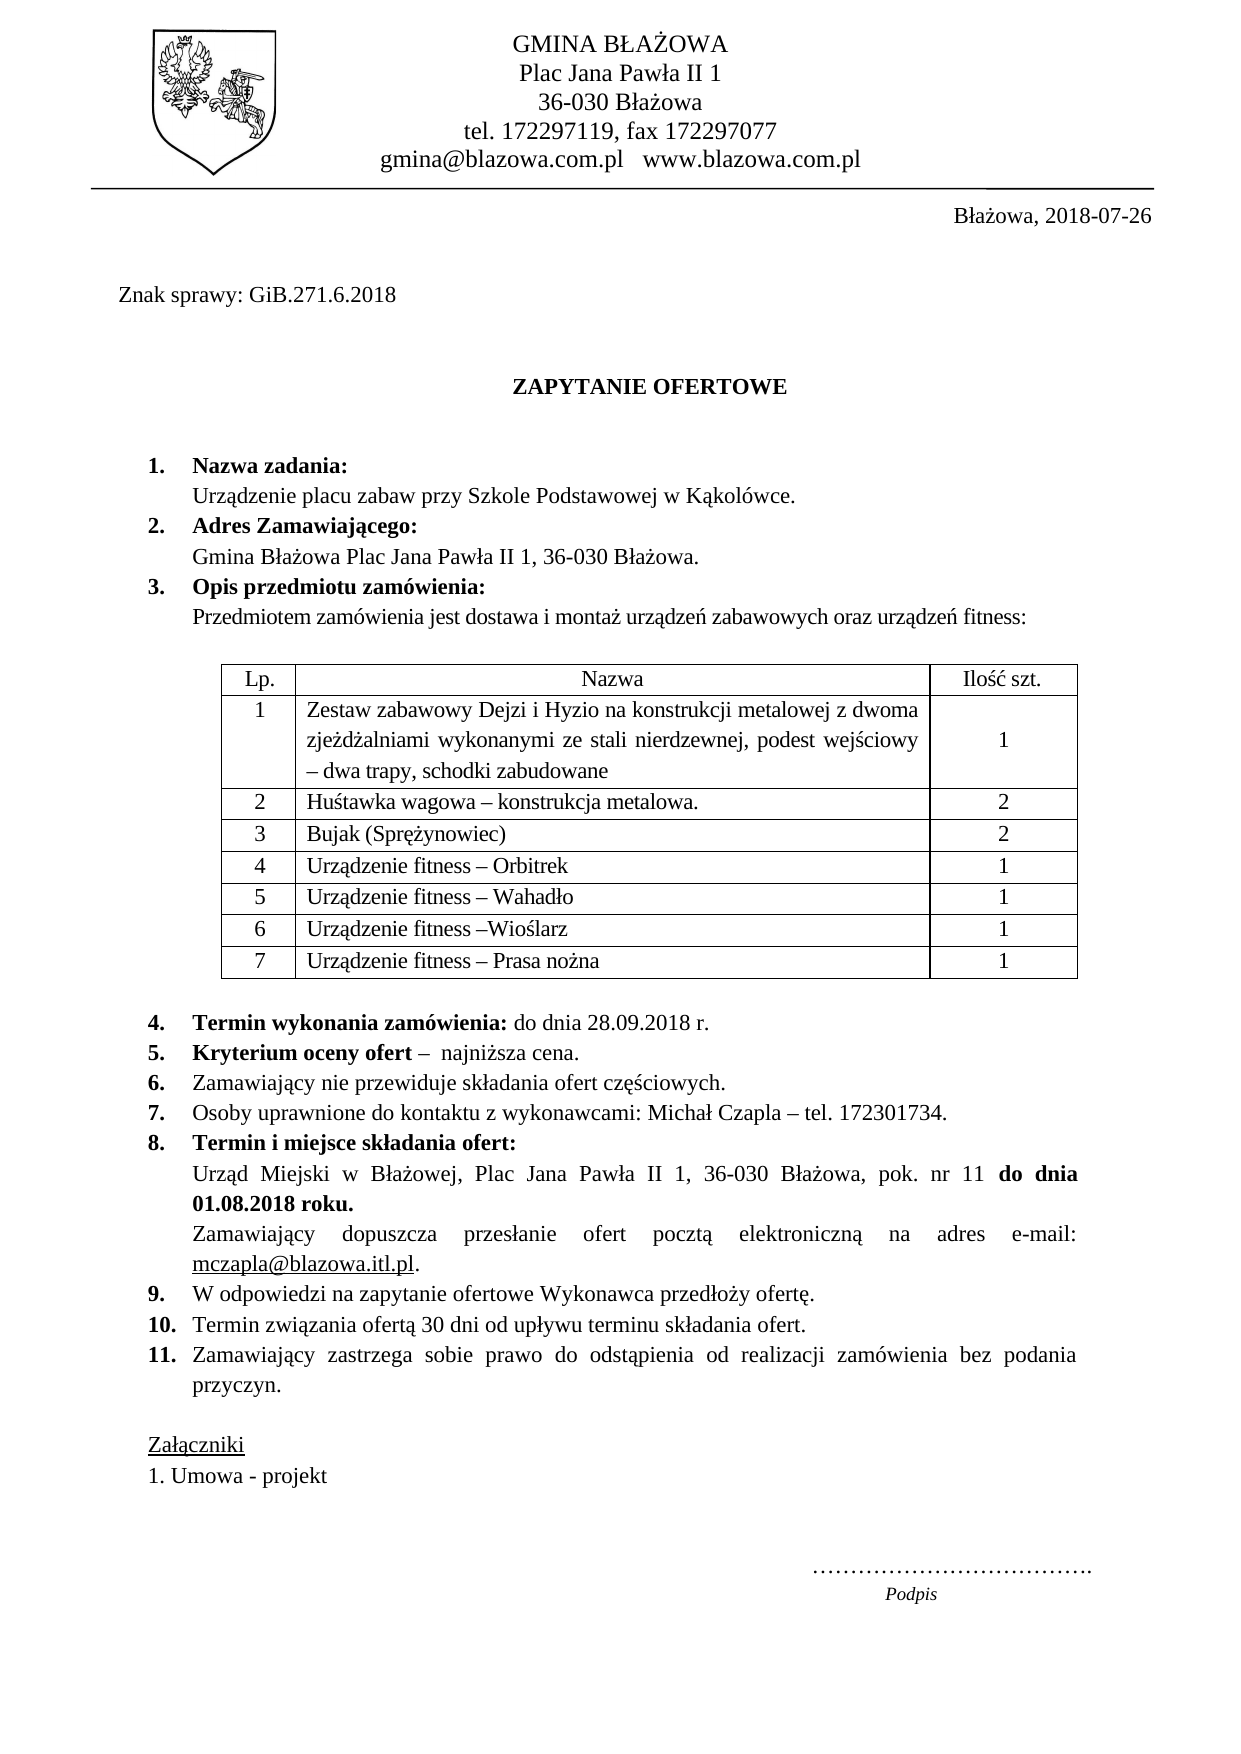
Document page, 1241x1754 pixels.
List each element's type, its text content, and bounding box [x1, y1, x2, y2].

list Termin i miejsce składania ofert: [148, 1129, 1078, 1156]
list Termin związania ofertą 30 dni od upływu terminu składania ofert. [148, 1311, 1078, 1337]
table_cell 1 [931, 915, 1077, 946]
table_cell 2 [222, 789, 295, 819]
text Przedmiotem zamówienia jest dostawa i montaż urządzeń zabawowych oraz urządzeń fitness: [148, 603, 1078, 629]
table_cell Urządzenie fitness – Orbitrek [296, 852, 929, 882]
table_cell 2 [931, 789, 1077, 819]
table_cell 1 [931, 696, 1077, 787]
text Błażowa, 2018-07-26 [118, 202, 1152, 228]
text Podpis [827, 1583, 1152, 1604]
list Gmina Błażowa Plac Jana Pawła II 1, 36-030 Błażowa. [192, 543, 1078, 569]
list Osoby uprawnione do kontaktu z wykonawcami: Michał Czapla – tel. 172301734. [148, 1099, 1078, 1126]
table_cell 4 [222, 852, 295, 882]
table_cell 1 [222, 696, 295, 787]
list Zamawiający dopuszcza przesłanie ofert pocztą elektroniczną na adres e-mail: mczapla@blazowa.itl.pl. [192, 1220, 1078, 1277]
table_cell 5 [222, 884, 295, 914]
text Znak sprawy: GiB.271.6.2018 [118, 281, 1152, 307]
list Opis przedmiotu zamówienia: [148, 573, 1078, 599]
list Nazwa zadania: [148, 452, 1078, 478]
table_cell 1 [931, 884, 1077, 914]
text ………………………………. [753, 1552, 1152, 1579]
table_header Lp. [222, 665, 295, 695]
table_cell 1 [931, 947, 1077, 977]
text Załączniki [148, 1432, 1078, 1458]
table_cell 6 [222, 915, 295, 946]
table_cell Huśtawka wagowa – konstrukcja metalowa. [296, 789, 929, 819]
text 1. Umowa - projekt [148, 1462, 1078, 1488]
list Zamawiający zastrzega sobie prawo do odstąpienia od realizacji zamówienia bez podania przyczyn. [148, 1341, 1078, 1397]
list W odpowiedzi na zapytanie ofertowe Wykonawca przedłoży ofertę. [148, 1281, 1078, 1307]
table_cell Zestaw zabawowy Dejzi i Hyzio na konstrukcji metalowej z dwoma zjeżdżalniami wykonanymi ze stali nierdzewnej, podest wejściowy – dwa trapy, schodki zabudowane [296, 696, 929, 787]
table_cell 3 [222, 820, 295, 851]
list Kryterium oceny ofert – najniższa cena. [148, 1039, 1078, 1065]
list Zamawiający nie przewiduje składania ofert częściowych. [148, 1069, 1078, 1095]
text ZAPYTANIE OFERTOWE [89, 373, 1152, 399]
list Urząd Miejski w Błażowej, Plac Jana Pawła II 1, 36-030 Błażowa, pok. nr 11 do dnia 01.08.2018 roku. [192, 1160, 1078, 1216]
list Termin wykonania zamówienia: do dnia 28.09.2018 r. [148, 1009, 1078, 1035]
table_cell 2 [931, 820, 1077, 851]
table_cell Urządzenie fitness – Wahadło [296, 884, 929, 914]
table_cell Bujak (Sprężynowiec) [296, 820, 929, 851]
table_cell Urządzenie fitness –Wioślarz [296, 915, 929, 946]
list Adres Zamawiającego: [148, 513, 1078, 539]
picture [151, 29, 277, 174]
table_header Ilość szt. [931, 665, 1077, 695]
table_cell 1 [931, 852, 1077, 882]
table_cell 7 [222, 947, 295, 977]
table_header Nazwa [296, 665, 929, 695]
table_cell Urządzenie fitness – Prasa nożna [296, 947, 929, 977]
list Urządzenie placu zabaw przy Szkole Podstawowej w Kąkolówce. [192, 482, 1078, 509]
